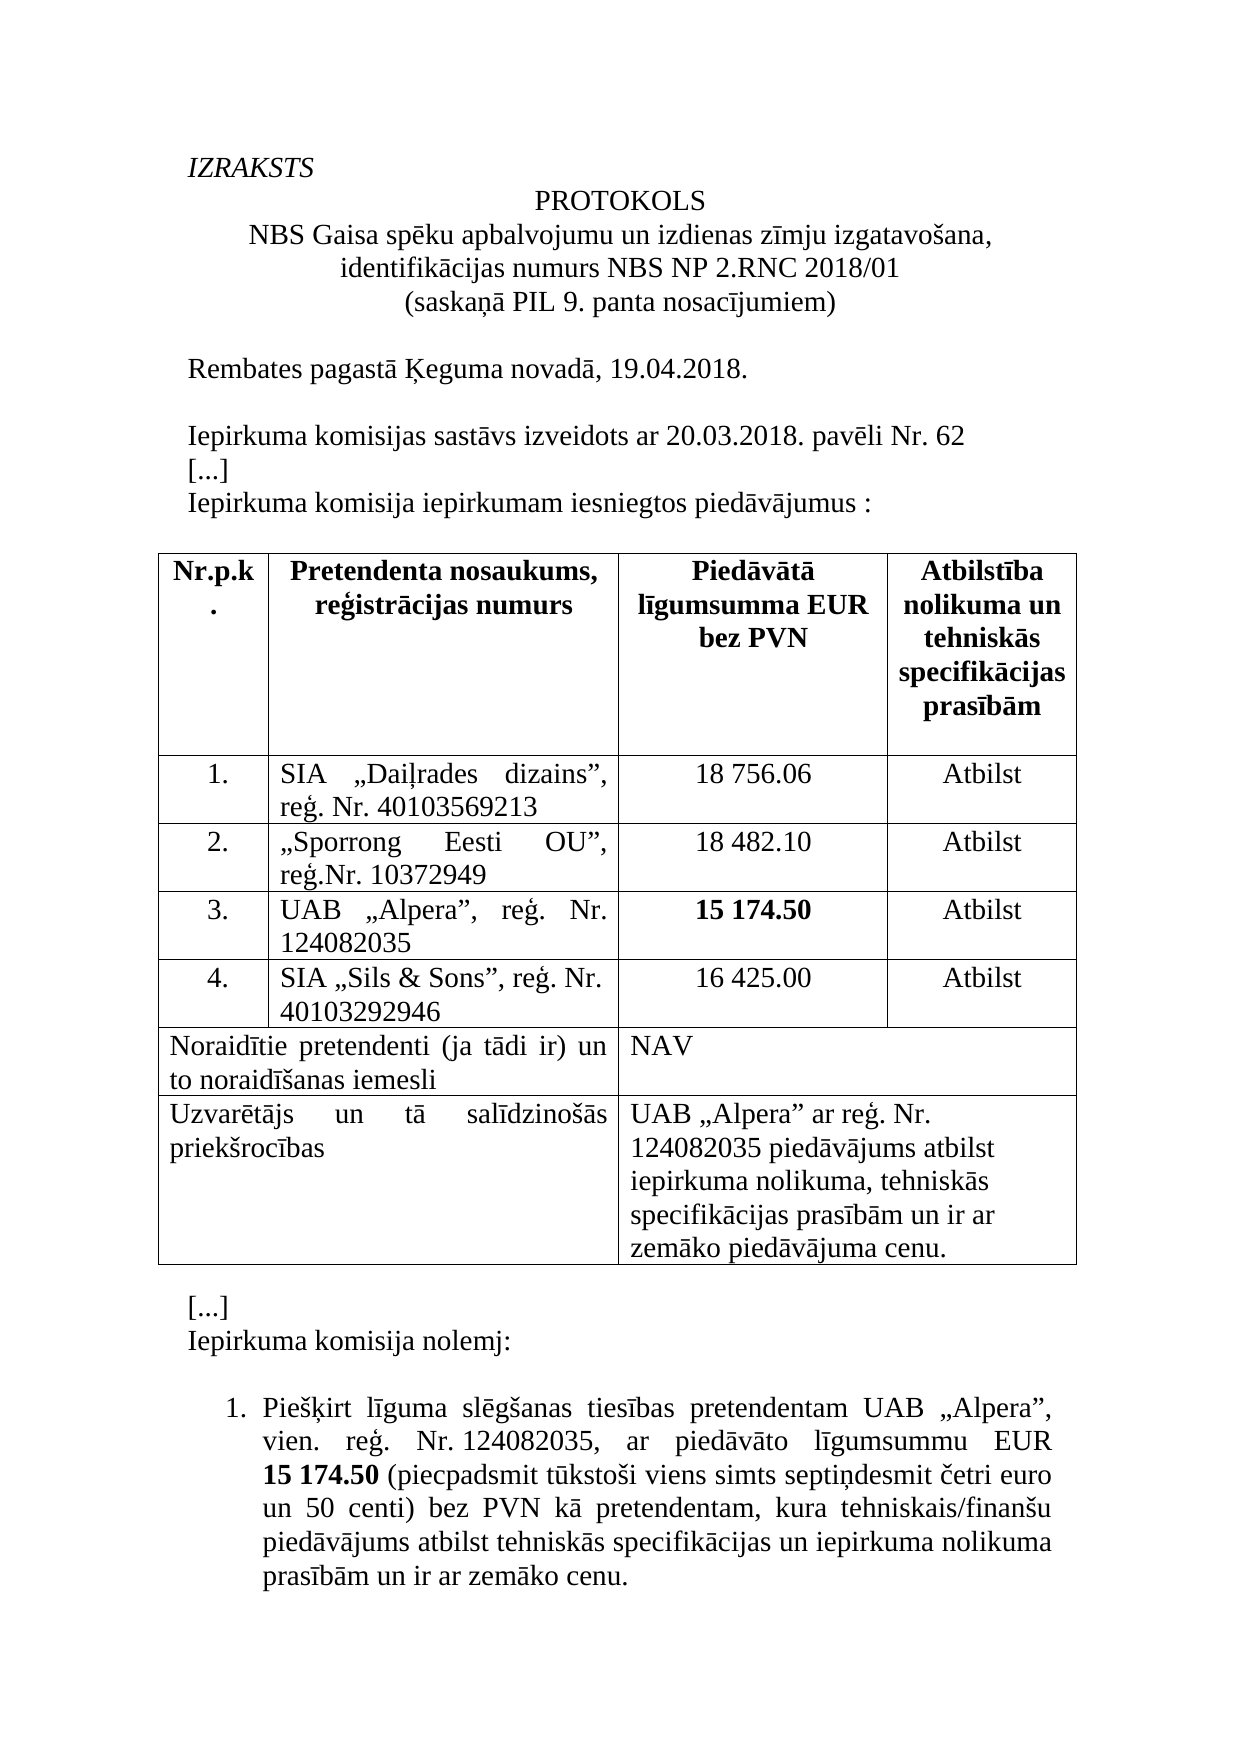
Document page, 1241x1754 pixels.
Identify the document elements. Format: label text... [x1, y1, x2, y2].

table_cell Atbilst [888, 960, 1076, 1027]
table_cell 18 756.06 [619, 756, 887, 823]
table_cell „Sporrong Eesti OU”, reģ.Nr. 10372949 [269, 824, 618, 891]
text PROTOKOLS [187, 183, 1053, 217]
table_cell Atbilst [888, 756, 1076, 823]
table_header Pretendenta nosaukums, reģistrācijas numurs [269, 554, 618, 755]
table_cell [159, 824, 268, 891]
table_cell Uzvarētājs un tā salīdzinošās priekšrocības [159, 1096, 618, 1264]
table_cell 16 425.00 [619, 960, 887, 1027]
text identifikācijas numurs NBS NP 2.RNC 2018/01 [187, 251, 1053, 284]
text (saskaņā PIL 9. panta nosacījumiem) [187, 284, 1053, 318]
table_cell 18 482.10 [619, 824, 887, 891]
table_cell SIA „Sils & Sons”, reģ. Nr. 40103292946 [269, 960, 618, 1027]
text Iepirkuma komisija nolemj: [187, 1323, 1053, 1356]
table_cell Noraidītie pretendenti (ja tādi ir) un to noraidīšanas iemesli [159, 1028, 618, 1095]
table_cell NAV [619, 1028, 1076, 1095]
table_cell Atbilst [888, 824, 1076, 891]
table_header Atbilstība nolikuma un tehniskās specifikācijas prasībām [888, 554, 1076, 755]
text [...] [187, 1289, 1053, 1323]
text Iepirkuma komisija iepirkumam iesniegtos piedāvājumus : [187, 485, 1053, 519]
table_cell SIA „Daiļrades dizains”, reģ. Nr. 40103569213 [269, 756, 618, 823]
text Rembates pagastā Ķeguma novadā, 19.04.2018. [187, 351, 1053, 385]
list Piešķirt līguma slēgšanas tiesības pretendentam UAB „Alpera”, vien. reģ. Nr. 124082035, ar piedāvāto līgumsummu EUR 15 174.50 (piecpadsmit tūkstoši viens simts septiņdesmit četri euro un 50 centi) bez PVN kā pretendentam, kura tehniskais/finanšu piedāvājums atbilst tehniskās specifikācijas un iepirkuma nolikuma prasībām un ir ar zemāko cenu. [225, 1390, 1053, 1591]
table_cell [159, 892, 268, 959]
table_cell [159, 756, 268, 823]
table_cell Atbilst [888, 892, 1076, 959]
text Iepirkuma komisijas sastāvs izveidots ar 20.03.2018. pavēli Nr. 62 [187, 418, 1053, 452]
table_header Piedāvātā līgumsumma EUR bez PVN [619, 554, 887, 755]
table_cell UAB „Alpera”, reģ. Nr. 124082035 [269, 892, 618, 959]
table_cell 15 174.50 [619, 892, 887, 959]
table_header Nr.p.k. [159, 554, 268, 755]
text IZRAKSTS [187, 150, 1053, 183]
table_cell [159, 960, 268, 1027]
text [...] [187, 452, 1053, 485]
text NBS Gaisa spēku apbalvojumu un izdienas zīmju izgatavošana, [187, 217, 1053, 251]
table_cell UAB „Alpera” ar reģ. Nr. 124082035 piedāvājums atbilst iepirkuma nolikuma, tehniskās specifikācijas prasībām un ir ar zemāko piedāvājuma cenu. [619, 1096, 1076, 1264]
